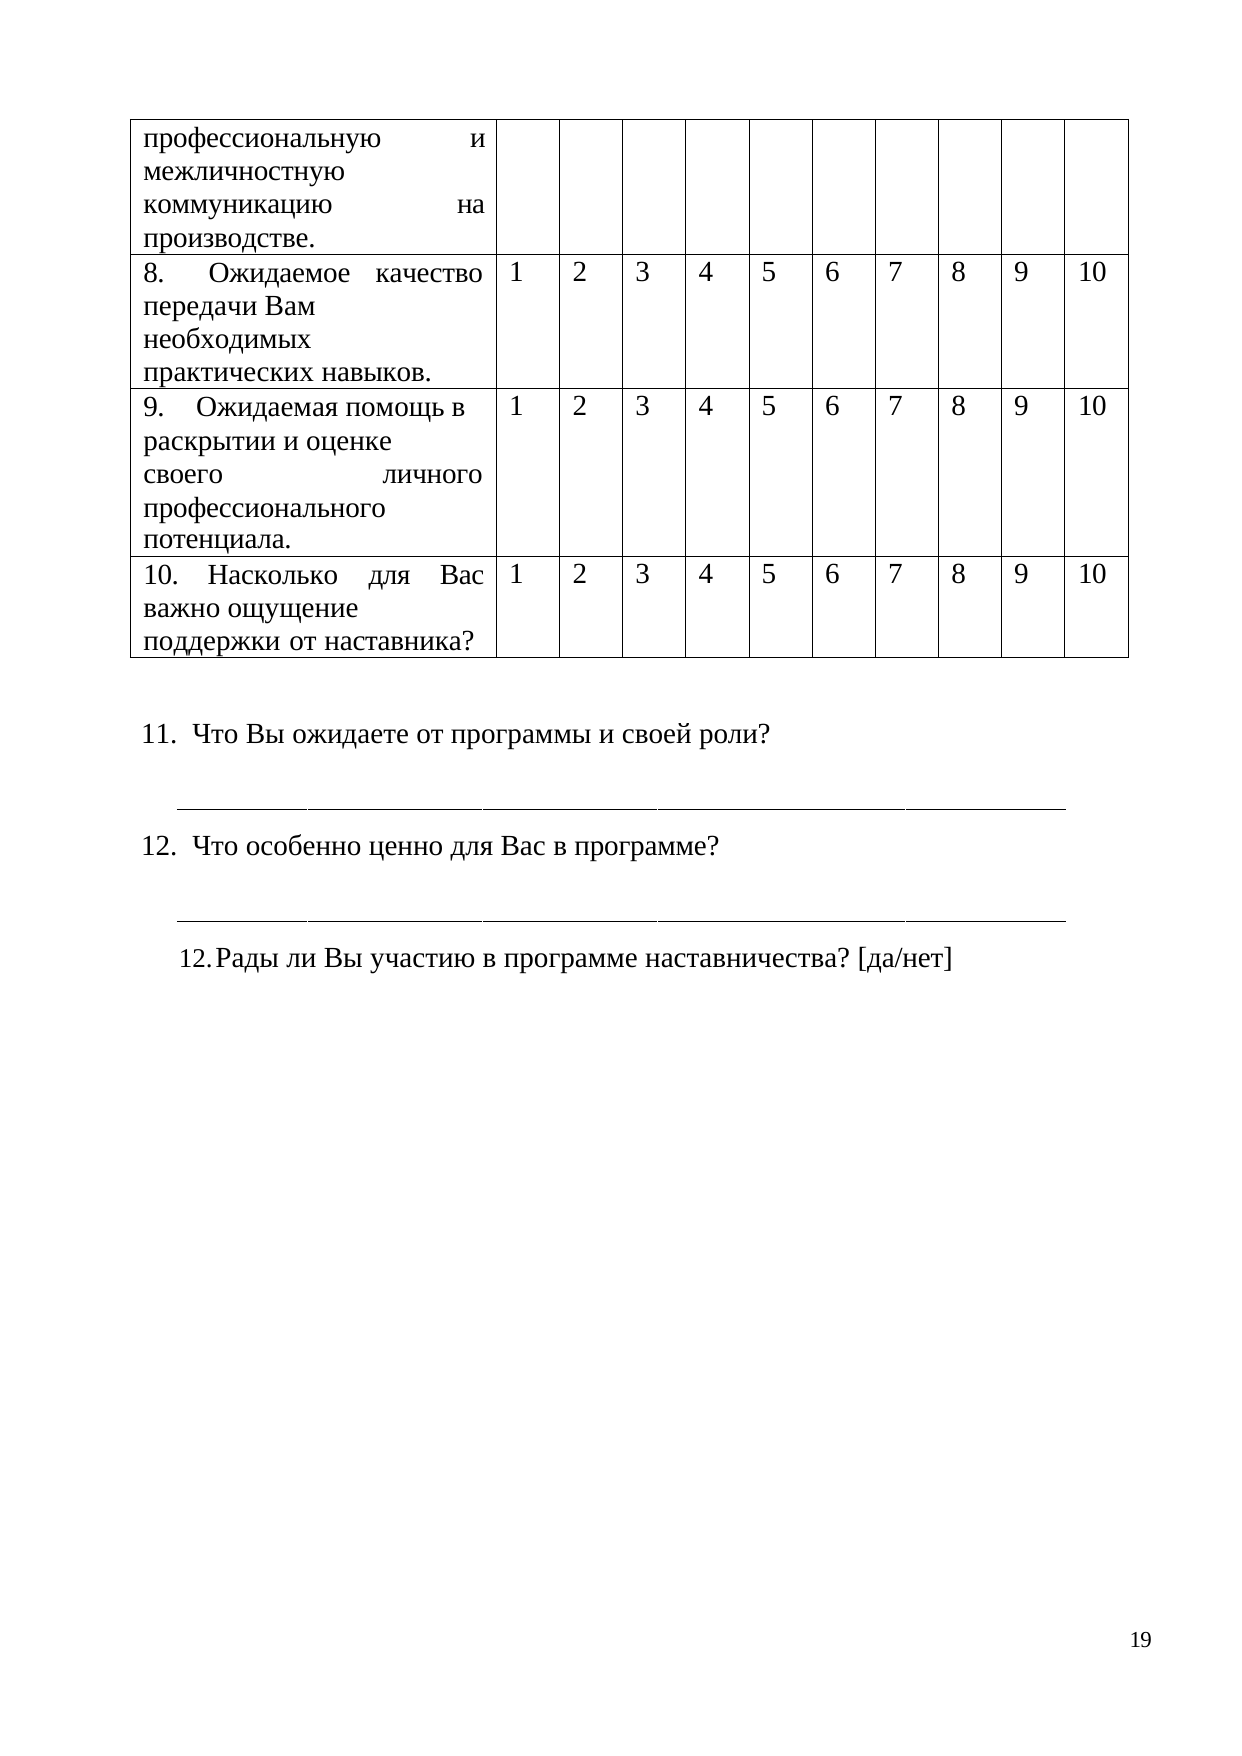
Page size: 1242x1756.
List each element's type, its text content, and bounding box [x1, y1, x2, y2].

table_cell 3 [623, 255, 685, 388]
table_cell 5 [750, 557, 812, 657]
table_cell 10 [1065, 557, 1128, 657]
table_header [1002, 120, 1064, 254]
table_header [560, 120, 622, 254]
table_cell 2 [560, 557, 622, 657]
table_cell 9 [1002, 389, 1064, 556]
list Рады ли Вы участию в программе наставничества? [да/нет] [178, 940, 1194, 974]
table_cell 2 [560, 255, 622, 388]
table_cell 1 [497, 255, 559, 388]
list Что особенно ценно для Вас в программе? [141, 828, 1194, 862]
table_cell 6 [813, 389, 875, 556]
table_cell 9 [1002, 557, 1064, 657]
table_cell 6 [813, 557, 875, 657]
list Что Вы ожидаете от программы и своей роли? [141, 716, 1194, 750]
table_cell 8 [939, 557, 1001, 657]
table_cell 6 [813, 255, 875, 388]
table_cell 4 [686, 255, 749, 388]
table_header [686, 120, 749, 254]
table_cell 4 [686, 557, 749, 657]
table_cell 10 [1065, 389, 1128, 556]
table_header [497, 120, 559, 254]
table_header [939, 120, 1001, 254]
table_cell 1 [497, 389, 559, 556]
table_cell 7 [876, 255, 938, 388]
table_cell 5 [750, 255, 812, 388]
table_header [876, 120, 938, 254]
table_cell 10. Насколько для Вас важно ощущение поддержки от наставника? [131, 557, 496, 657]
table_cell 9. Ожидаемая помощь в раскрытии и оценке своего личного профессионального потенциала. [131, 389, 496, 556]
table_header [813, 120, 875, 254]
table_header [1065, 120, 1128, 254]
table_cell 8. Ожидаемое качество передачи Вам необходимых практических навыков. [131, 255, 496, 388]
table_header [623, 120, 685, 254]
table_cell 4 [686, 389, 749, 556]
table_cell 2 [560, 389, 622, 556]
table_cell 5 [750, 389, 812, 556]
table_header [750, 120, 812, 254]
table_cell 3 [623, 389, 685, 556]
table_cell 7 [876, 557, 938, 657]
table_header профессиональную и межличностную коммуникацию на производстве. [131, 120, 496, 254]
table_cell 9 [1002, 255, 1064, 388]
table_cell 3 [623, 557, 685, 657]
table_cell 10 [1065, 255, 1128, 388]
table_cell 8 [939, 255, 1001, 388]
table_cell 8 [939, 389, 1001, 556]
table_cell 1 [497, 557, 559, 657]
table_cell 7 [876, 389, 938, 556]
